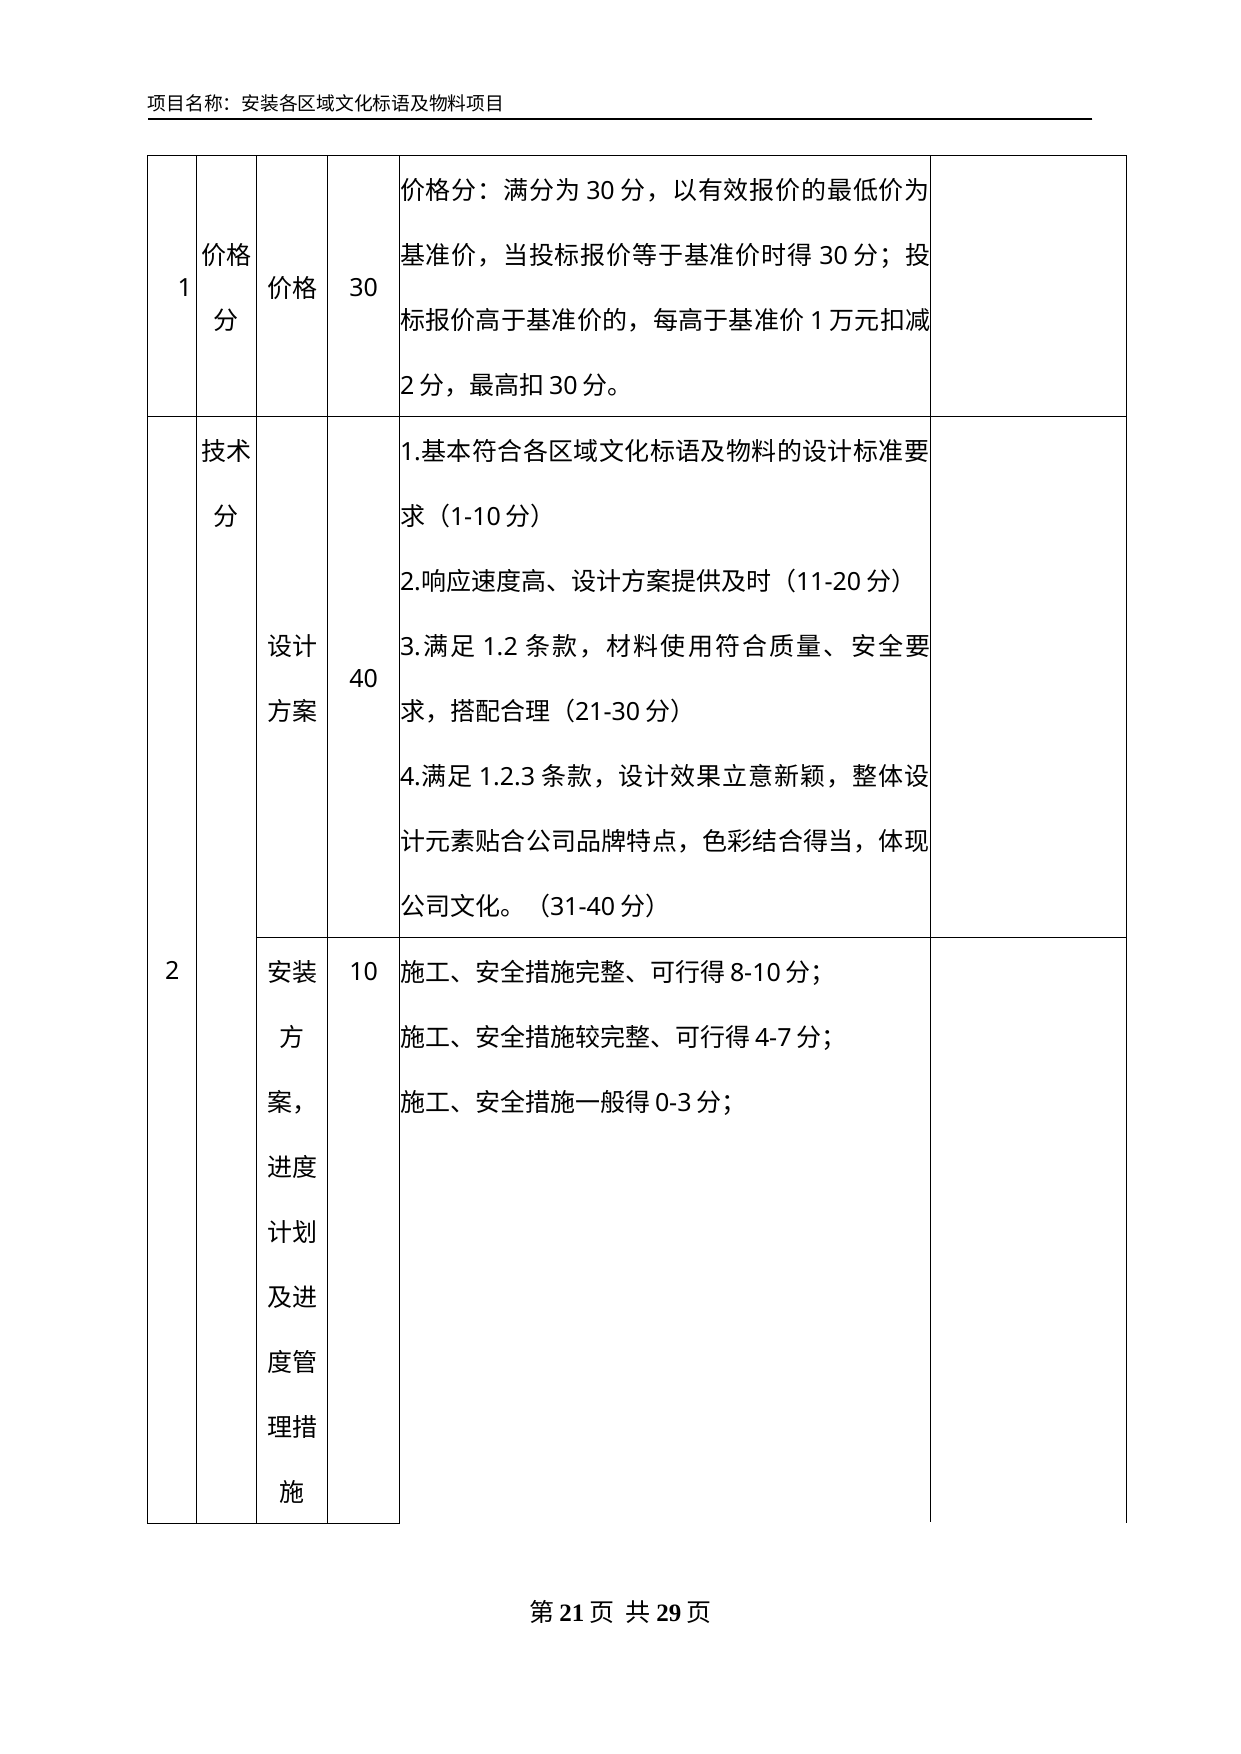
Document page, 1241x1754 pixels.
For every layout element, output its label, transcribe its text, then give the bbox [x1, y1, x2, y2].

table_cell 安装方案，进度计划及进度管理措施 [257, 938, 327, 1523]
table_cell [931, 938, 1126, 1523]
table_cell 10 [328, 938, 399, 1523]
table_cell 40 [328, 417, 399, 937]
table_cell 设计方案 [257, 417, 327, 937]
table_cell 价格分 [197, 156, 256, 416]
table_cell 施工、安全措施完整、可行得8-10分； 施工、安全措施较完整、可行得4-7分； 施工、安全措施一般得0-3分； [400, 938, 931, 1523]
table_cell 1.基本符合各区域文化标语及物料的设计标准要求（1-10分） 2.响应速度高、设计方案提供及时（11-20分） 3.满足1.2条款，材料使用符合质量、安全要求，搭配合理（21-30分） 4.满足1.2.3条款，设计效果立意新颖，整体设计元素贴合公司品牌特点，色彩结合得当，体现公司文化。（31-40分） [400, 417, 930, 937]
table_cell 价格分：满分为30分，以有效报价的最低价为基准价，当投标报价等于基准价时得30分；投标报价高于基准价的，每高于基准价1万元扣减2分，最高扣30分。 [400, 156, 930, 416]
table_cell 30 [328, 156, 399, 416]
table_cell 价格 [257, 156, 327, 416]
table_cell 1 [148, 156, 196, 416]
table_cell 2 [148, 417, 196, 1523]
table_cell [931, 156, 1126, 416]
table_cell 技术分 [197, 417, 256, 1523]
table_cell [931, 417, 1126, 937]
